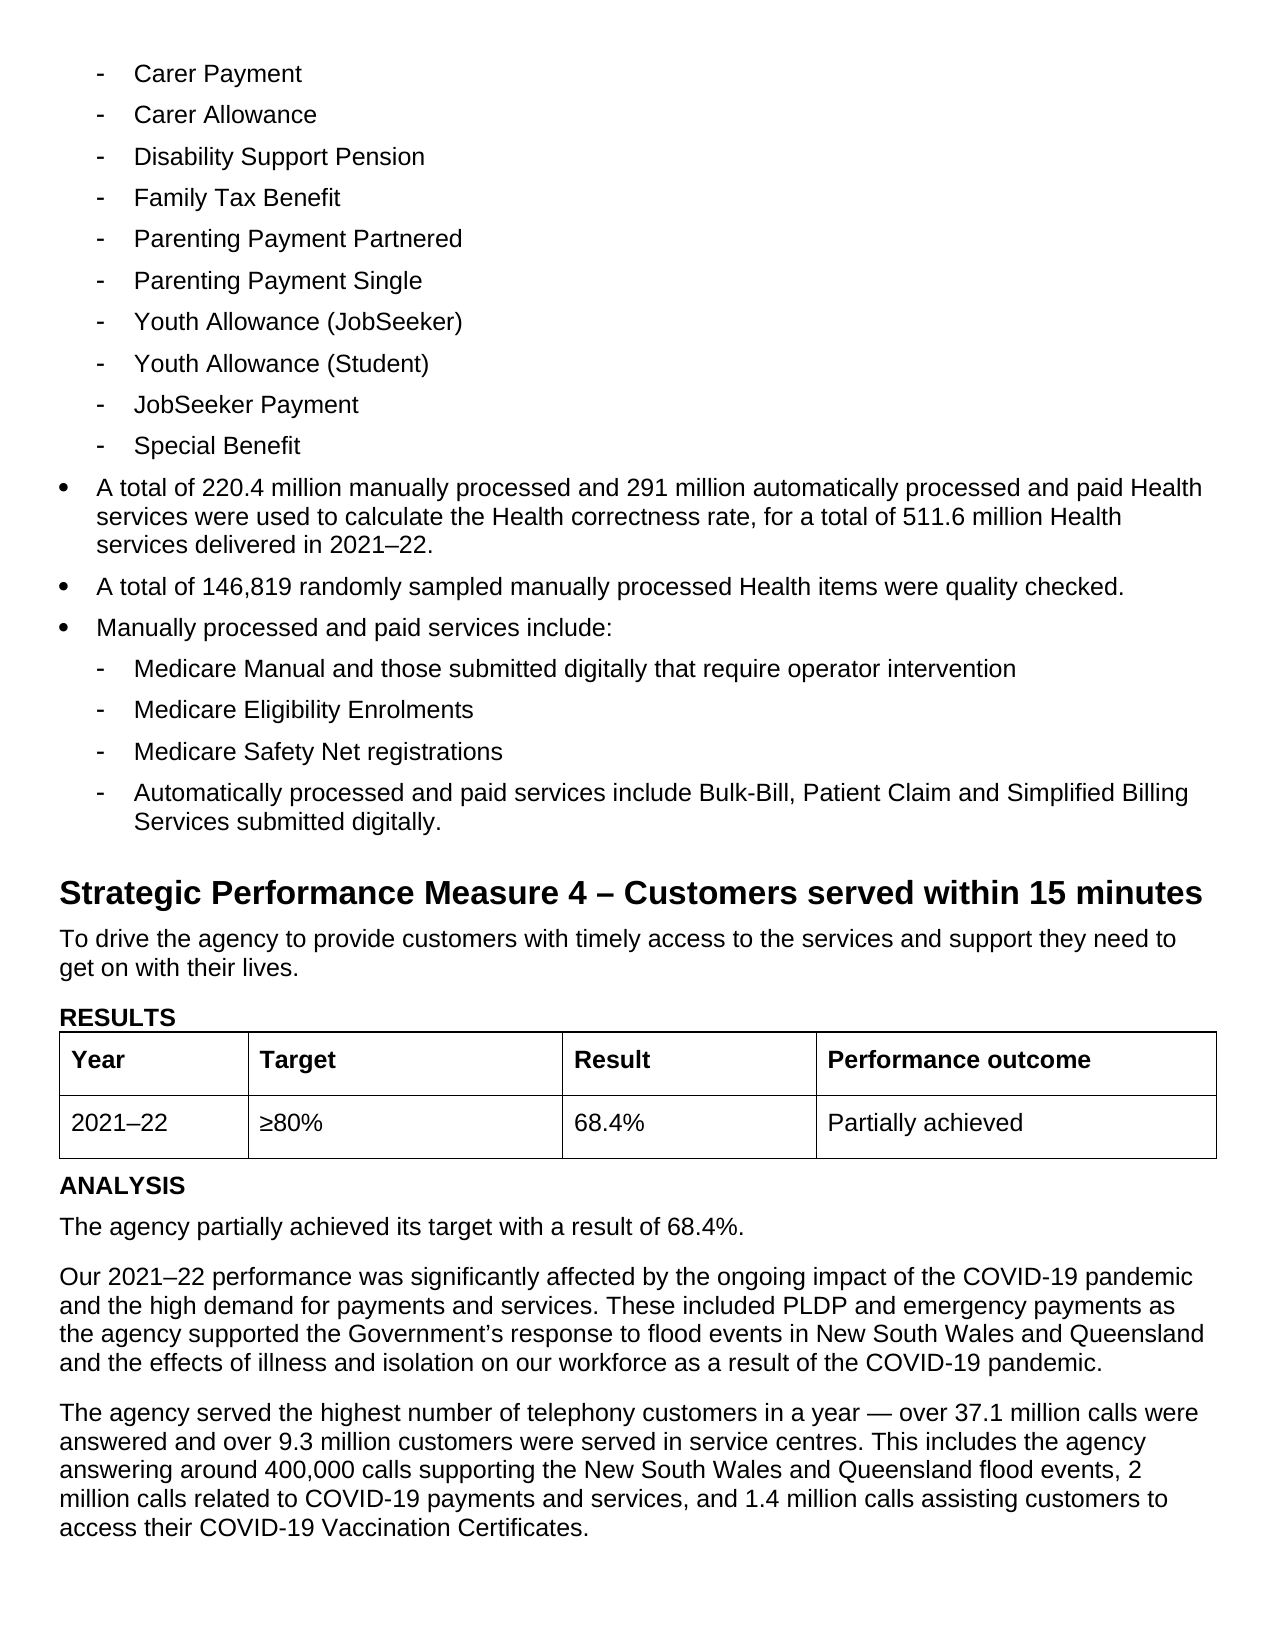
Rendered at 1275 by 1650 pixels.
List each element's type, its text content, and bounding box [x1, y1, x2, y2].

list Carer Payment [96, 59, 1216, 88]
list Parenting Payment Partnered [96, 224, 1216, 253]
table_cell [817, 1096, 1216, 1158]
list Medicare Manual and those submitted digitally that require operator intervention [96, 654, 1216, 683]
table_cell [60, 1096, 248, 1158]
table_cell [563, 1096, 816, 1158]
list Family Tax Benefit [96, 183, 1216, 212]
text To drive the agency to provide customers with timely access to the services and support they need to get on with their lives. [59, 924, 1216, 982]
list Youth Allowance (JobSeeker) [96, 307, 1216, 336]
list A total of 220.4 million manually processed and 291 million automatically processed and paid Health services were used to calculate the Health correctness rate, for a total of 511.6 million Health services delivered in 2021–22. [59, 473, 1216, 559]
list Special Benefit [96, 431, 1216, 460]
list Parenting Payment Single [96, 266, 1216, 295]
list A total of 146,819 randomly sampled manually processed Health items were quality checked. [59, 571, 1216, 600]
list JobSeeker Payment [96, 390, 1216, 419]
subtitle Strategic Performance Measure 4 – Customers served within 15 minutes [59, 873, 1216, 912]
list Disability Support Pension [96, 142, 1216, 171]
text The agency partially achieved its target with a result of 68.4%. [59, 1212, 1216, 1241]
text Our 2021–22 performance was significantly affected by the ongoing impact of the COVID-19 pandemic and the high demand for payments and services. These included PLDP and emergency payments as the agency supported the Government’s response to flood events in New South Wales and Queensland and the effects of illness and isolation on our workforce as a result of the COVID-19 pandemic. [59, 1262, 1216, 1377]
list Medicare Safety Net registrations [96, 737, 1216, 766]
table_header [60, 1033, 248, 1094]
list Youth Allowance (Student) [96, 348, 1216, 377]
text The agency served the highest number of telephony customers in a year — over 37.1 million calls were answered and over 9.3 million customers were served in service centres. This includes the agency answering around 400,000 calls supporting the New South Wales and Queensland flood events, 2 million calls related to COVID-19 payments and services, and 1.4 million calls assisting customers to access their COVID-19 Vaccination Certificates. [59, 1398, 1216, 1542]
text Results [59, 1003, 1216, 1031]
text Analysis [59, 1171, 1216, 1200]
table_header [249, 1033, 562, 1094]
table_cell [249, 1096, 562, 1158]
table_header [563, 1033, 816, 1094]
list Manually processed and paid services include: [59, 613, 1216, 642]
list Carer Allowance [96, 100, 1216, 129]
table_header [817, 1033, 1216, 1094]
list Automatically processed and paid services include Bulk-Bill, Patient Claim and Simplified Billing Services submitted digitally. [96, 778, 1216, 836]
list Medicare Eligibility Enrolments [96, 696, 1216, 724]
